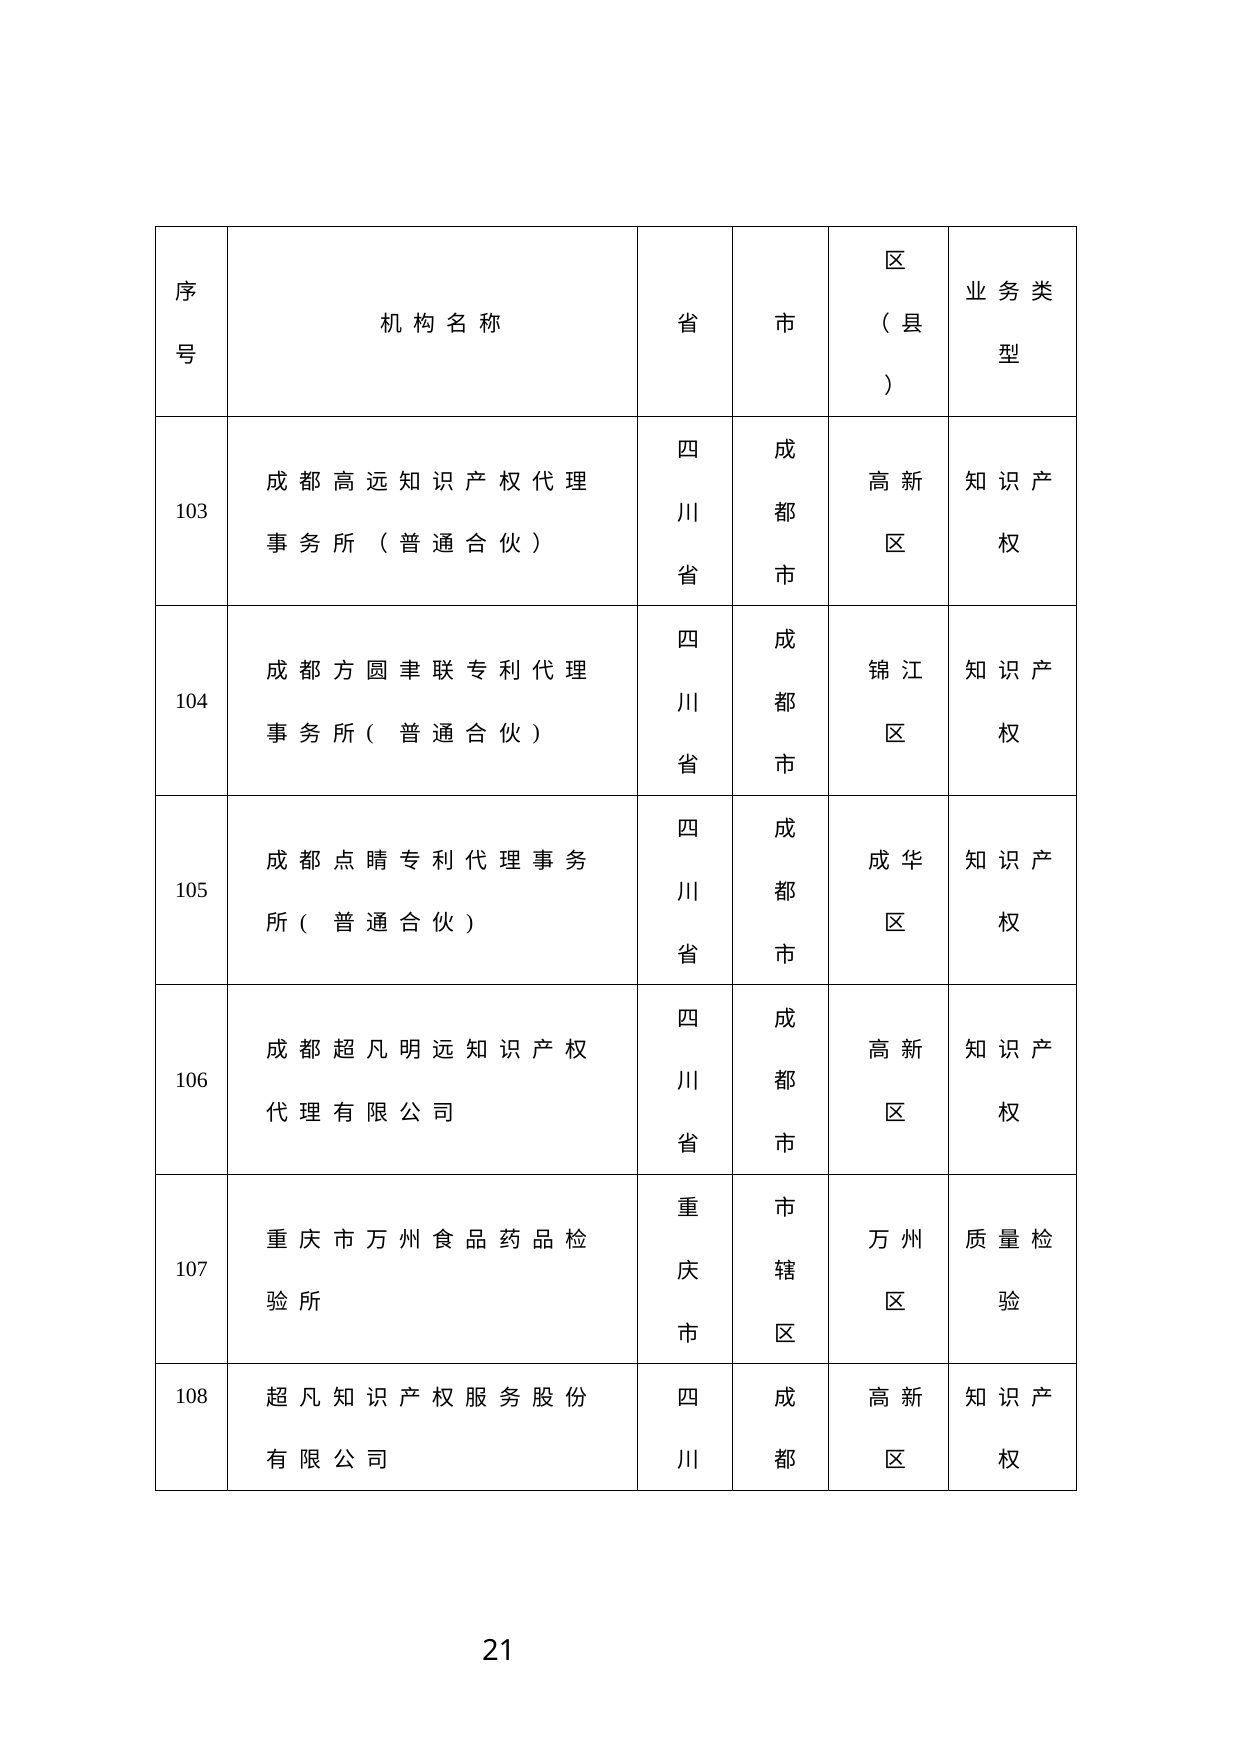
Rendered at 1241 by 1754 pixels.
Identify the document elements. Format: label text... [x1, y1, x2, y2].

table_cell 104 [156, 606, 227, 795]
table_cell 锦江区 [829, 606, 948, 795]
table_cell 四川省 [638, 606, 732, 795]
table_header 序号 [156, 227, 227, 416]
table_cell 知识产权 [949, 985, 1076, 1174]
table_header 机构名称 [228, 227, 637, 416]
table_cell 107 [156, 1175, 227, 1363]
table_cell 四川省 [638, 985, 732, 1174]
table_header 区（县） [829, 227, 948, 416]
table_cell 103 [156, 417, 227, 605]
table_cell 成都市 [733, 1364, 828, 1490]
table_cell 知识产权 [949, 606, 1076, 795]
table_cell 成华区 [829, 796, 948, 984]
table_cell 成都方圆聿联专利代理事务所(普通合伙) [228, 606, 637, 795]
table_cell 108 [156, 1364, 227, 1490]
table_cell 四川省 [638, 1364, 732, 1490]
table_cell 成都点睛专利代理事务所(普通合伙) [228, 796, 637, 984]
table_cell 高新区 [829, 417, 948, 605]
table_header 市 [733, 227, 828, 416]
table_cell 质量检验 [949, 1175, 1076, 1363]
table_cell 重庆市万州食品药品检验所 [228, 1175, 637, 1363]
table_cell 成都市 [733, 796, 828, 984]
table_cell 成都高远知识产权代理事务所（普通合伙） [228, 417, 637, 605]
table_cell 105 [156, 796, 227, 984]
table_cell 高新区 [829, 985, 948, 1174]
table_cell 成都市 [733, 417, 828, 605]
table_cell 超凡知识产权服务股份有限公司 [228, 1364, 637, 1490]
table_cell 知识产权 [949, 796, 1076, 984]
table_cell 高新区 [829, 1364, 948, 1490]
table_cell 知识产权 [949, 1364, 1076, 1490]
table_cell 重庆市 [638, 1175, 732, 1363]
table_header 业务类型 [949, 227, 1076, 416]
table_cell 知识产权 [949, 417, 1076, 605]
table_cell 成都市 [733, 606, 828, 795]
table_cell 成都市 [733, 985, 828, 1174]
table_cell 四川省 [638, 417, 732, 605]
table_cell 成都超凡明远知识产权代理有限公司 [228, 985, 637, 1174]
table_cell 四川省 [638, 796, 732, 984]
table_header 省 [638, 227, 732, 416]
table_cell 万州区 [829, 1175, 948, 1363]
table_cell 市辖区 [733, 1175, 828, 1363]
table_cell 106 [156, 985, 227, 1174]
